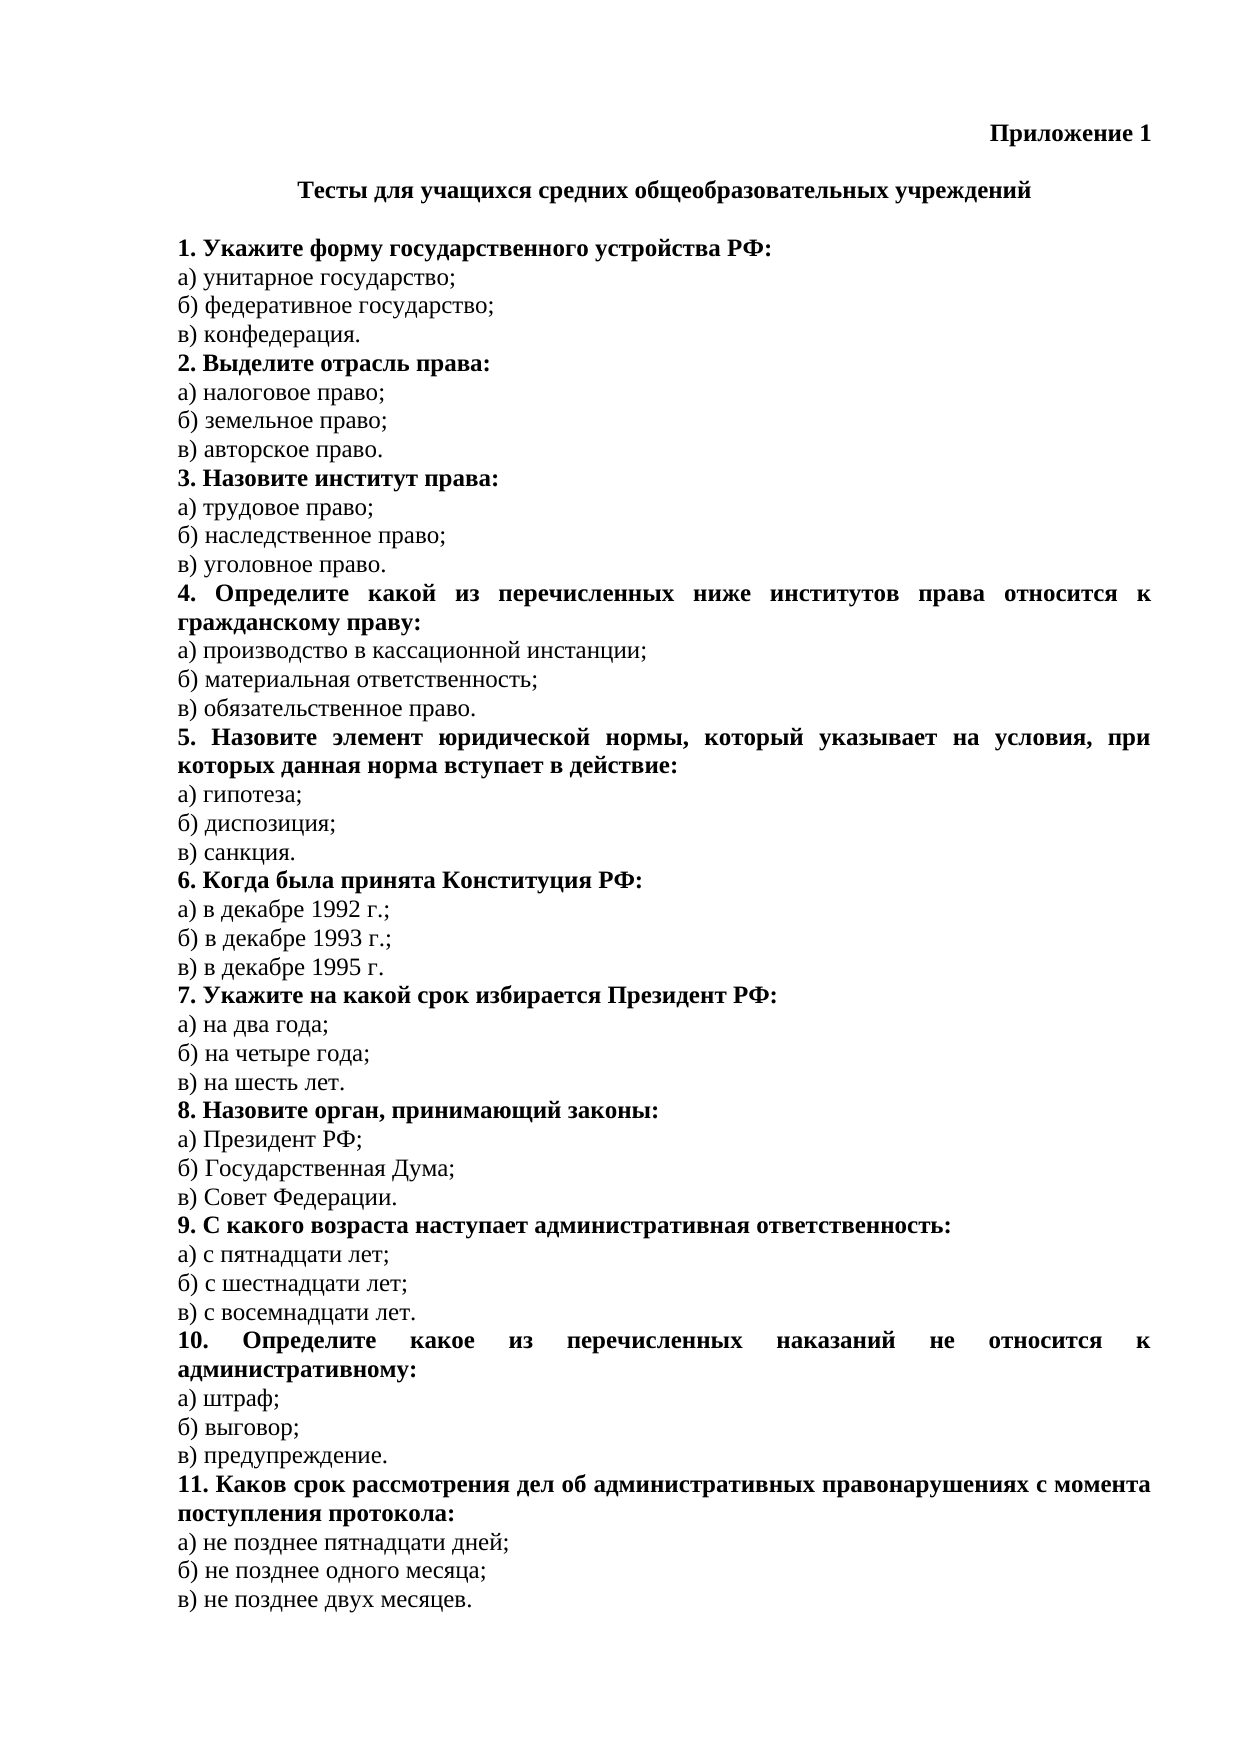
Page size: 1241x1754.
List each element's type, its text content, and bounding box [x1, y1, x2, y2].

text а) производство в кассационной инстанции; [177, 636, 1152, 664]
text в) не позднее двух месяцев. [177, 1584, 1152, 1613]
text б) Государственная Дума; [177, 1153, 1152, 1182]
text 6. Когда была принята Конституция РФ: [177, 866, 1152, 894]
text а) унитарное государство; [177, 262, 1152, 291]
text а) в декабре .; [177, 894, 1152, 923]
text в) предупреждение. [177, 1441, 1152, 1469]
text б) не позднее одного месяца; [177, 1556, 1152, 1584]
text в) Совет Федерации. [177, 1182, 1152, 1211]
text Тесты для учащихся средних общеобразовательных учреждений [177, 176, 1152, 204]
text в) конфедерация. [177, 319, 1152, 348]
text б) материальная ответственность; [177, 664, 1152, 693]
text Приложение 1 [177, 118, 1152, 147]
text в) санкция. [177, 837, 1152, 866]
text б) диспозиция; [177, 808, 1152, 837]
text б) на четыре года; [177, 1038, 1152, 1067]
text 10. Определите какое из перечисленных наказаний не относится к административному: [177, 1326, 1152, 1383]
text а) гипотеза; [177, 779, 1152, 808]
text 11. Каков срок рассмотрения дел об административных правонарушениях с момента поступления протокола: [177, 1469, 1152, 1527]
text б) с шестнадцати лет; [177, 1268, 1152, 1297]
text б) земельное право; [177, 406, 1152, 434]
text в) обязательственное право. [177, 693, 1152, 722]
text б) федеративное государство; [177, 291, 1152, 319]
text а) не позднее пятнадцати дней; [177, 1527, 1152, 1556]
text б) наследственное право; [177, 521, 1152, 549]
text б) в декабре .; [177, 923, 1152, 952]
text 9. С какого возраста наступает административная ответственность: [177, 1211, 1152, 1239]
text а) на два года; [177, 1009, 1152, 1038]
text а) штраф; [177, 1383, 1152, 1412]
text а) трудовое право; [177, 492, 1152, 521]
text в) в декабре . [177, 952, 1152, 981]
text а) Президент РФ; [177, 1124, 1152, 1153]
text в) авторское право. [177, 434, 1152, 463]
text 7. Укажите на какой срок избирается Президент РФ: [177, 981, 1152, 1009]
text б) выговор; [177, 1412, 1152, 1441]
text в) уголовное право. [177, 549, 1152, 578]
text а) налоговое право; [177, 377, 1152, 406]
text в) с восемнадцати лет. [177, 1297, 1152, 1326]
text 4. Определите какой из перечисленных ниже институтов права относится к гражданскому праву: [177, 578, 1152, 636]
text 5. Назовите элемент юридической нормы, который указывает на условия, при которых данная норма вступает в действие: [177, 722, 1152, 779]
text 3. Назовите институт права: [177, 463, 1152, 492]
text а) с пятнадцати лет; [177, 1239, 1152, 1268]
text 2. Выделите отрасль права: [177, 348, 1152, 377]
text 8. Назовите орган, принимающий законы: [177, 1096, 1152, 1124]
text в) на шесть лет. [177, 1067, 1152, 1096]
text 1. Укажите форму государственного устройства РФ: [177, 233, 1152, 262]
